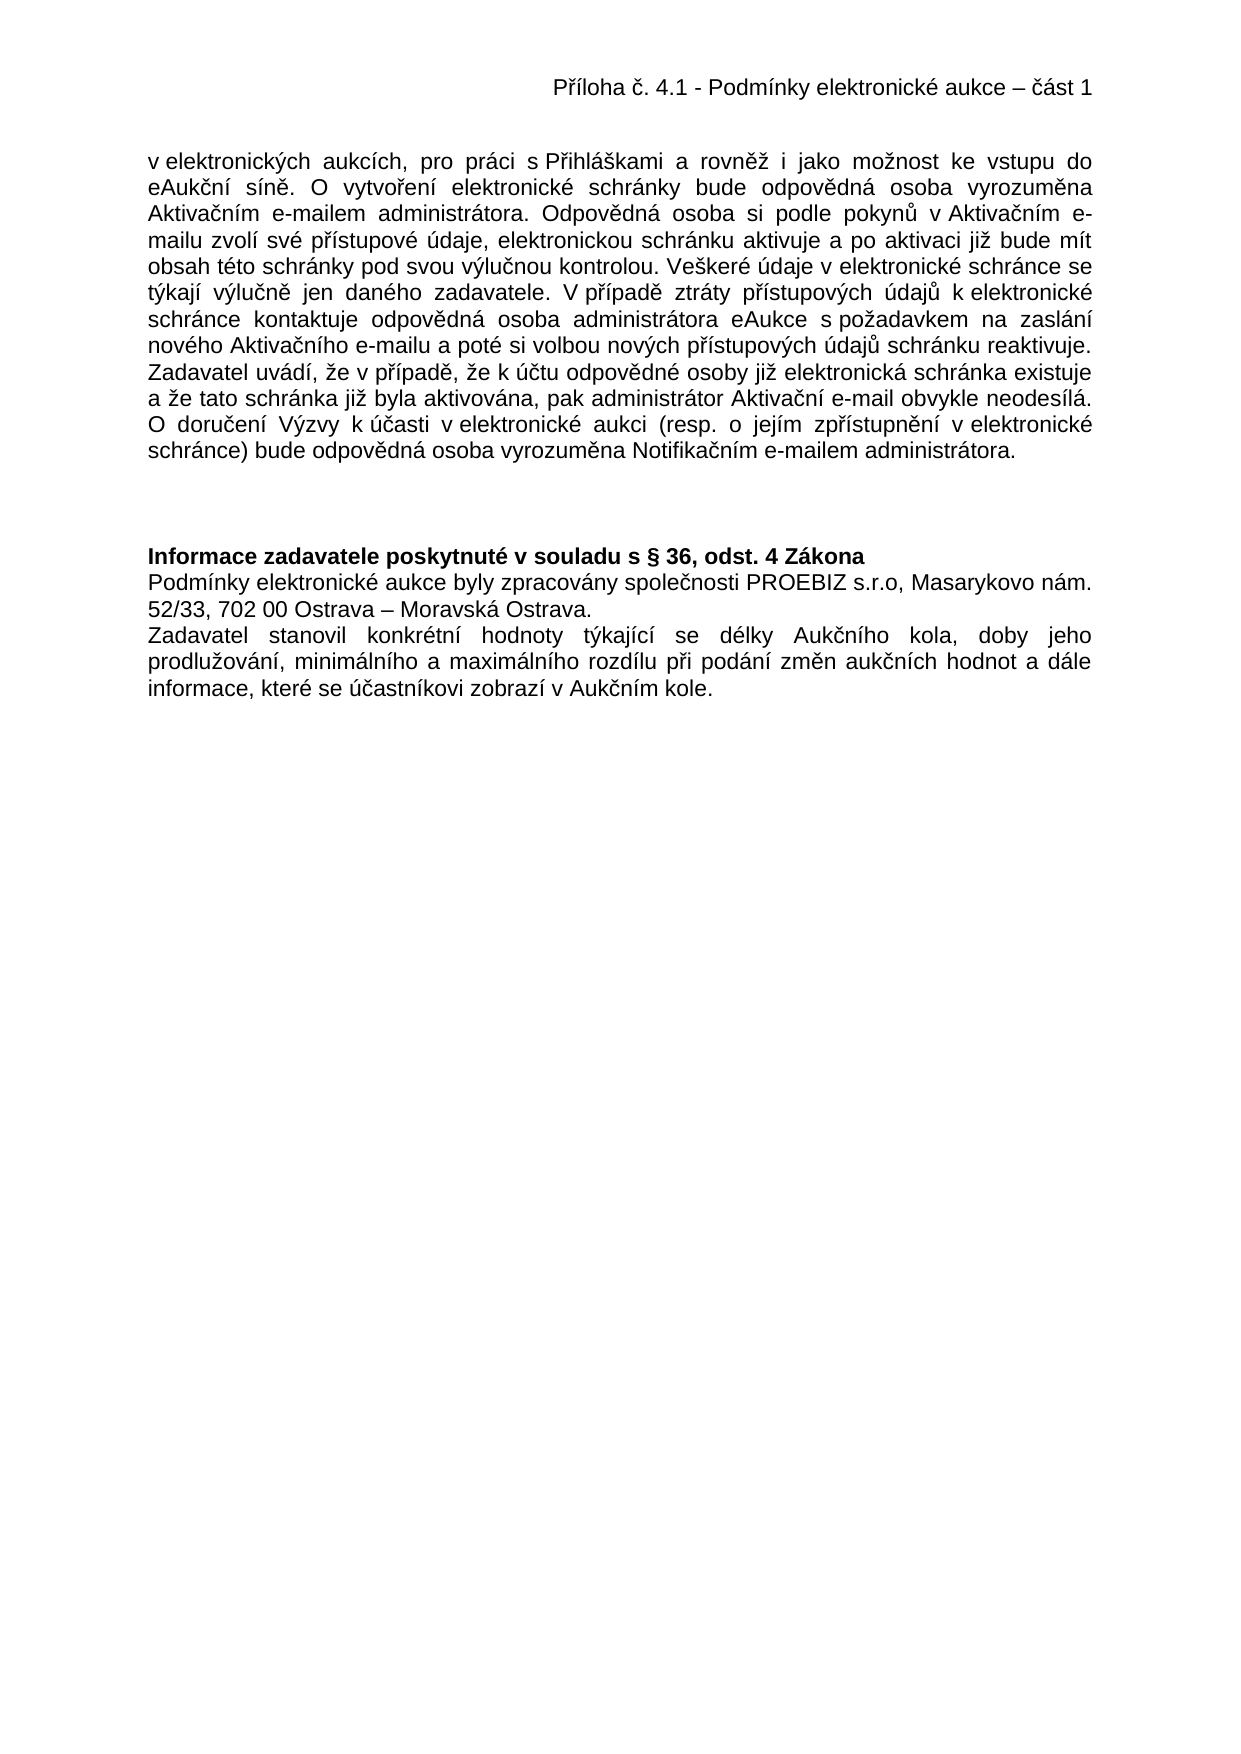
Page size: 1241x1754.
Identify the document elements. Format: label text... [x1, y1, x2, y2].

text Informace zadavatele poskytnuté v souladu s § 36, odst. 4 Zákona [148, 543, 1093, 569]
text Zadavatel stanovil konkrétní hodnoty týkající se délky Aukčního kola, doby jeho prodlužování, minimálního a maximálního rozdílu při podání změn aukčních hodnot a dále informace, které se účastníkovi zobrazí v Aukčním kole. [148, 622, 1093, 701]
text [148, 148, 1093, 464]
text Podmínky elektronické aukce byly zpracovány společnosti PROEBIZ s.r.o, Masarykovo nám. 52/33, 702 00 Ostrava – Moravská Ostrava. [148, 569, 1093, 622]
